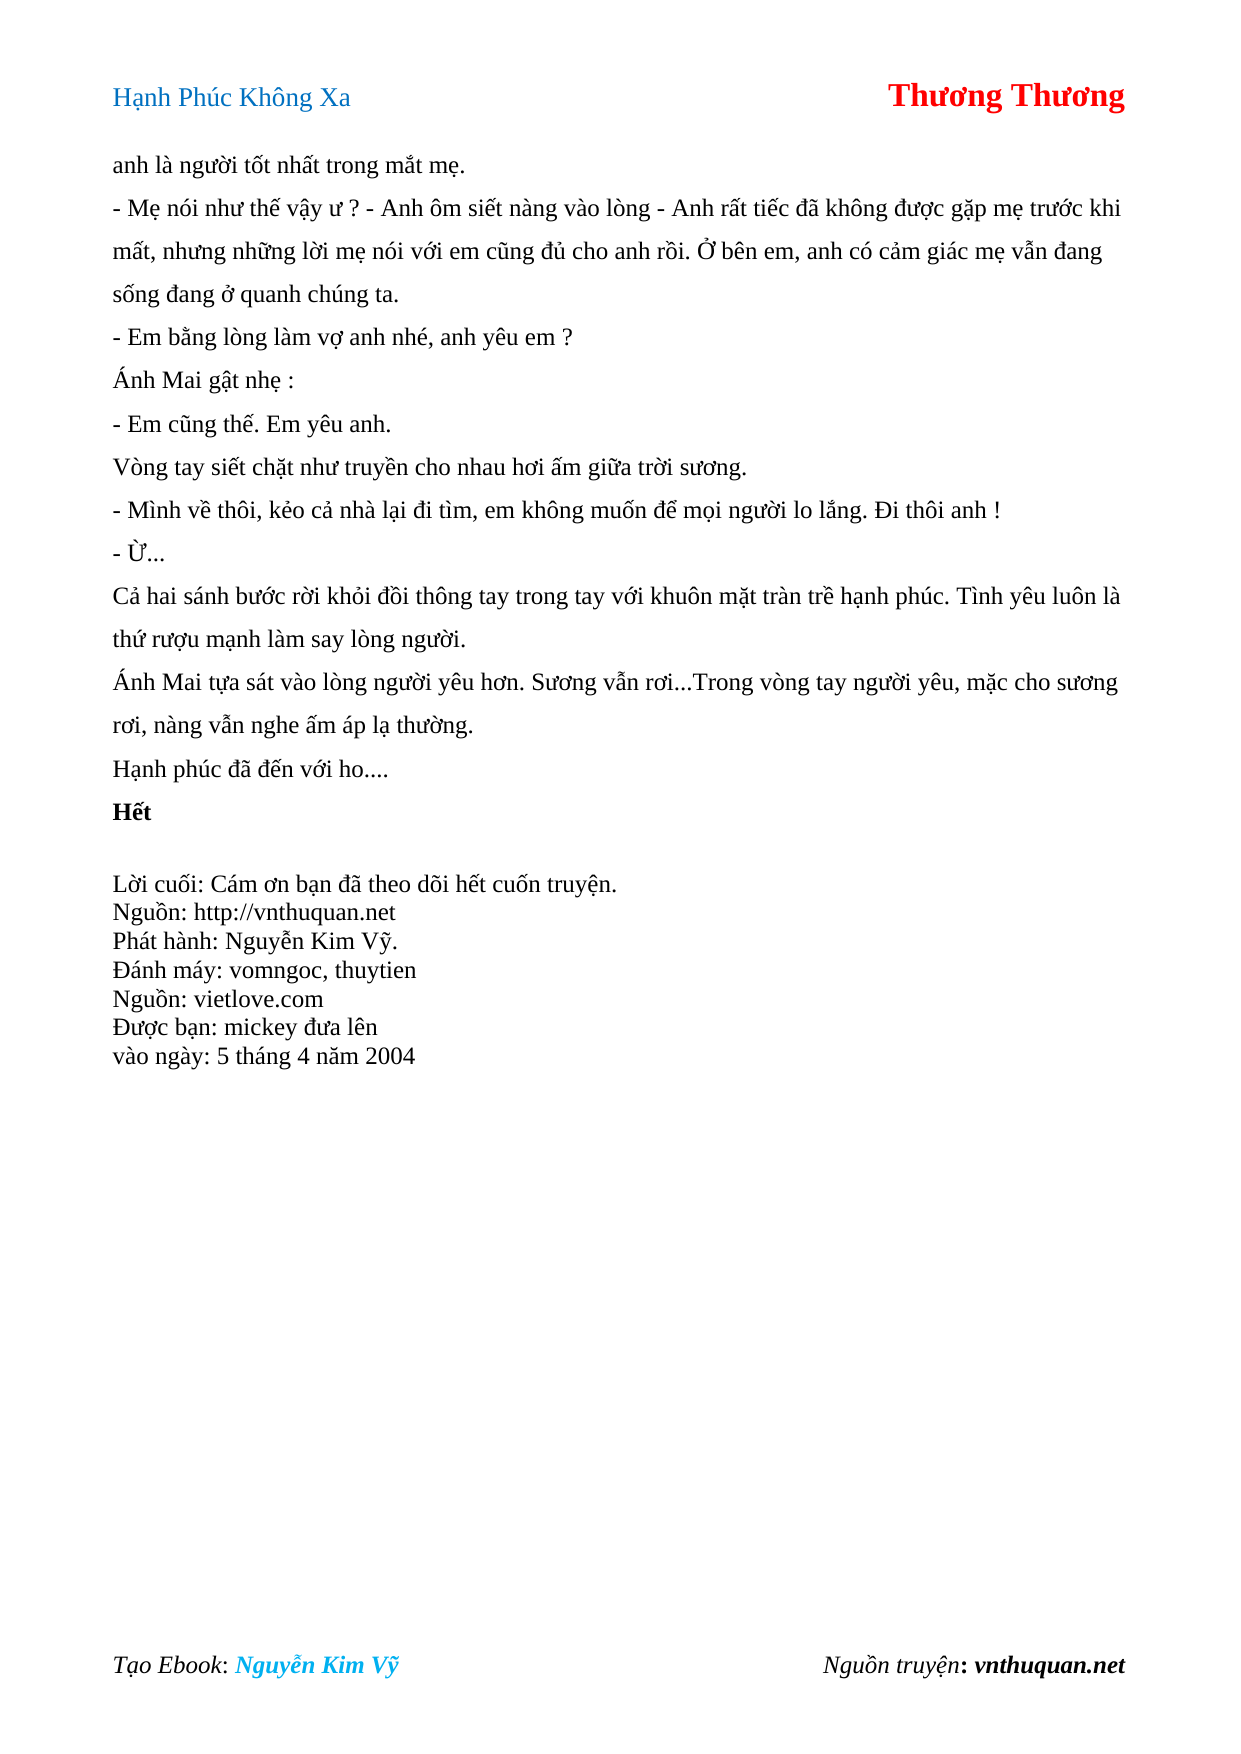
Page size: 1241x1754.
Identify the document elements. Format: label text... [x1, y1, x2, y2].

text Lời cuối: Cám ơn bạn đã theo dõi hết cuốn truyện. Nguồn: http://vnthuquan.net Phát hành: Nguyễn Kim Vỹ. Đánh máy: vomngoc, thuytien Nguồn: vietlove.com Được bạn: mickey đưa lên vào ngày: 5 tháng 4 năm 2004 [112, 840, 1128, 1070]
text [112, 150, 1128, 826]
